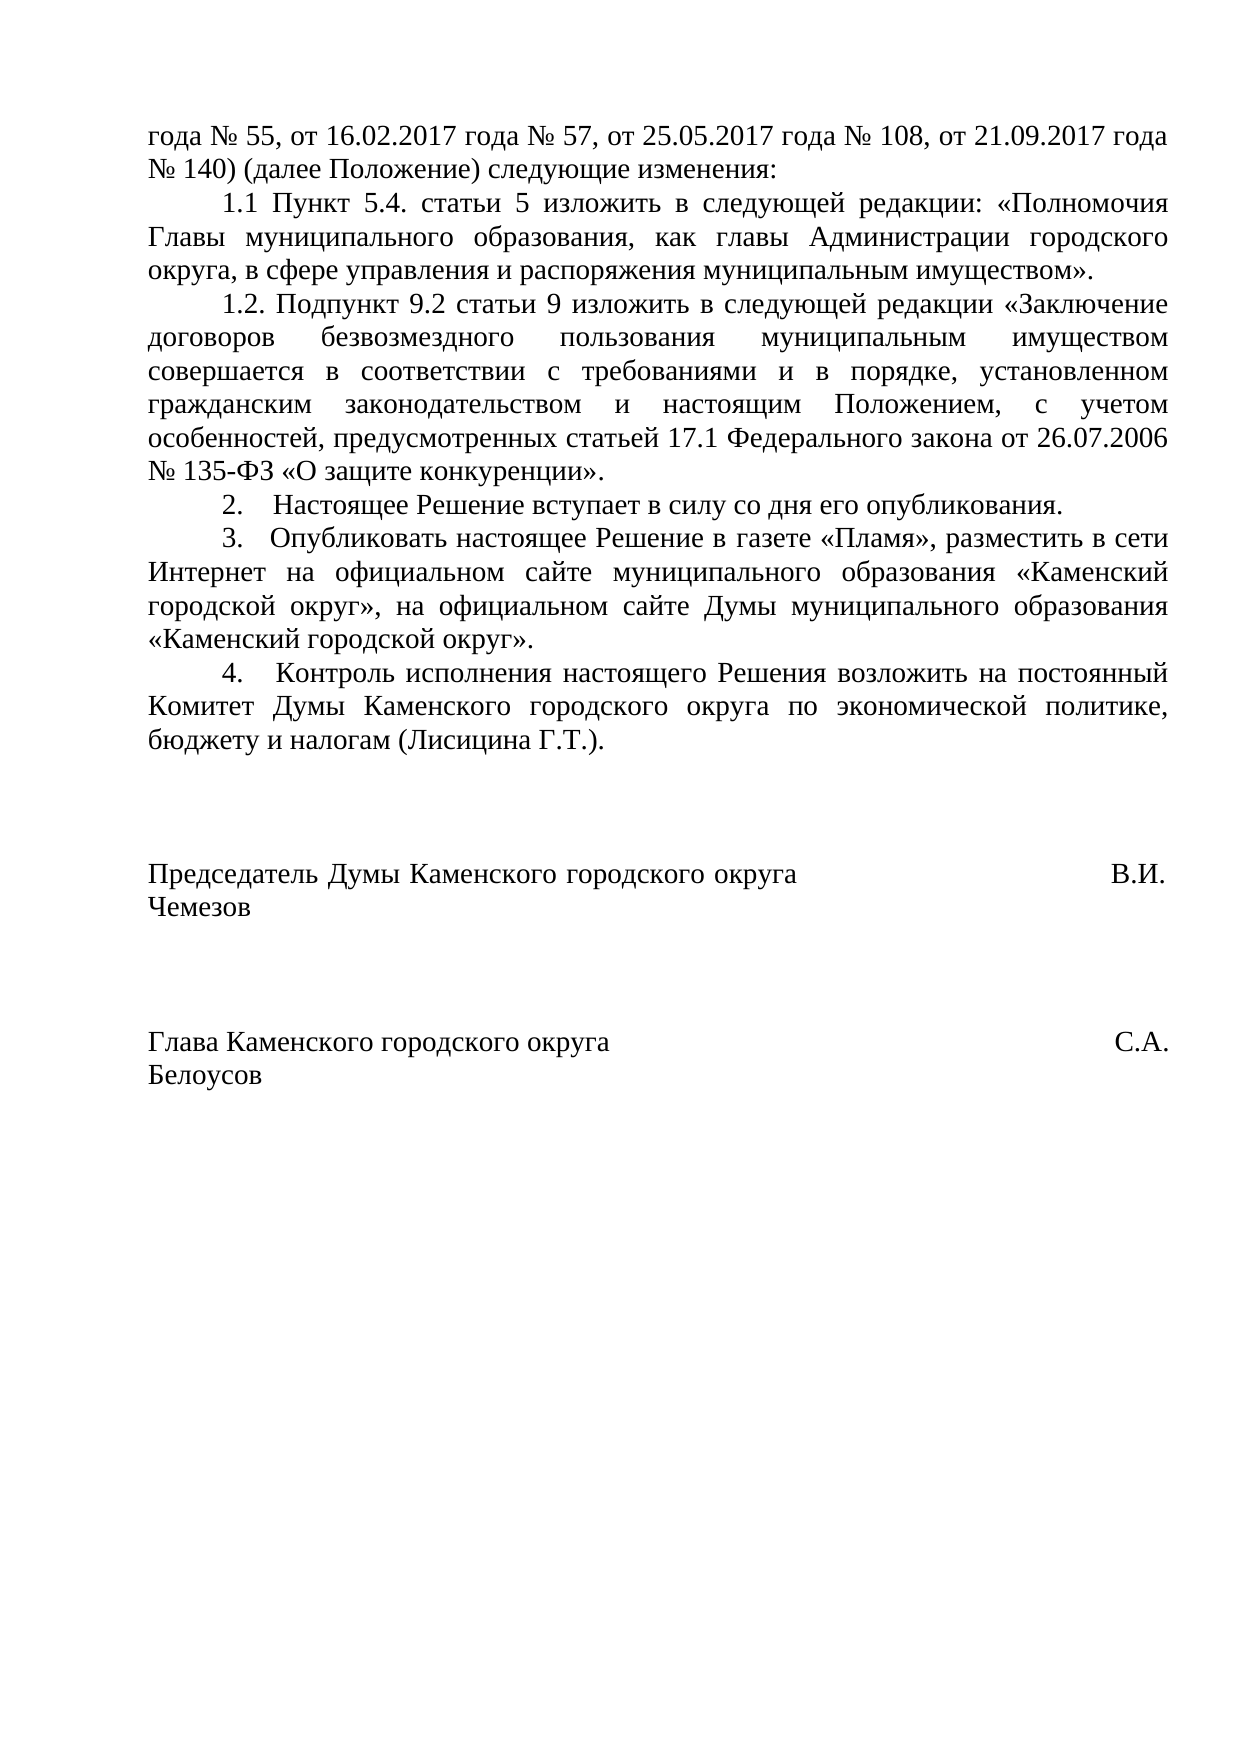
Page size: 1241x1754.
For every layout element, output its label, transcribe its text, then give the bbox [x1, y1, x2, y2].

text Глава Каменского городского округа С.А. Белоусов [148, 1024, 1169, 1091]
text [148, 118, 1169, 185]
text 1.2. Подпункт 9.2 статьи 9 изложить в следующей редакции «Заключение договоров безвозмездного пользования муниципальным имуществом совершается в соответствии с требованиями и в порядке, установленном гражданским законодательством и настоящим Положением, с учетом особенностей, предусмотренных статьей 17.1 Федерального закона от 26.07.2006 № 135-ФЗ «О защите конкуренции». [148, 286, 1169, 487]
text 1.1 Пункт 5.4. статьи 5 изложить в следующей редакции: «Полномочия Главы муниципального образования, как главы Администрации городского округа, в сфере управления и распоряжения муниципальным имуществом». [148, 185, 1169, 286]
text 3. Опубликовать настоящее Решение в газете «Пламя», разместить в сети Интернет на официальном сайте муниципального образования «Каменский городской округ», на официальном сайте Думы муниципального образования «Каменский городской округ». [148, 521, 1169, 655]
text 2. Настоящее Решение вступает в силу со дня его опубликования. [148, 487, 1169, 521]
text Председатель Думы Каменского городского округа В.И. Чемезов [148, 856, 1169, 923]
text 4. Контроль исполнения настоящего Решения возложить на постоянный Комитет Думы Каменского городского округа по экономической политике, бюджету и налогам (Лисицина Г.Т.). [148, 655, 1169, 755]
